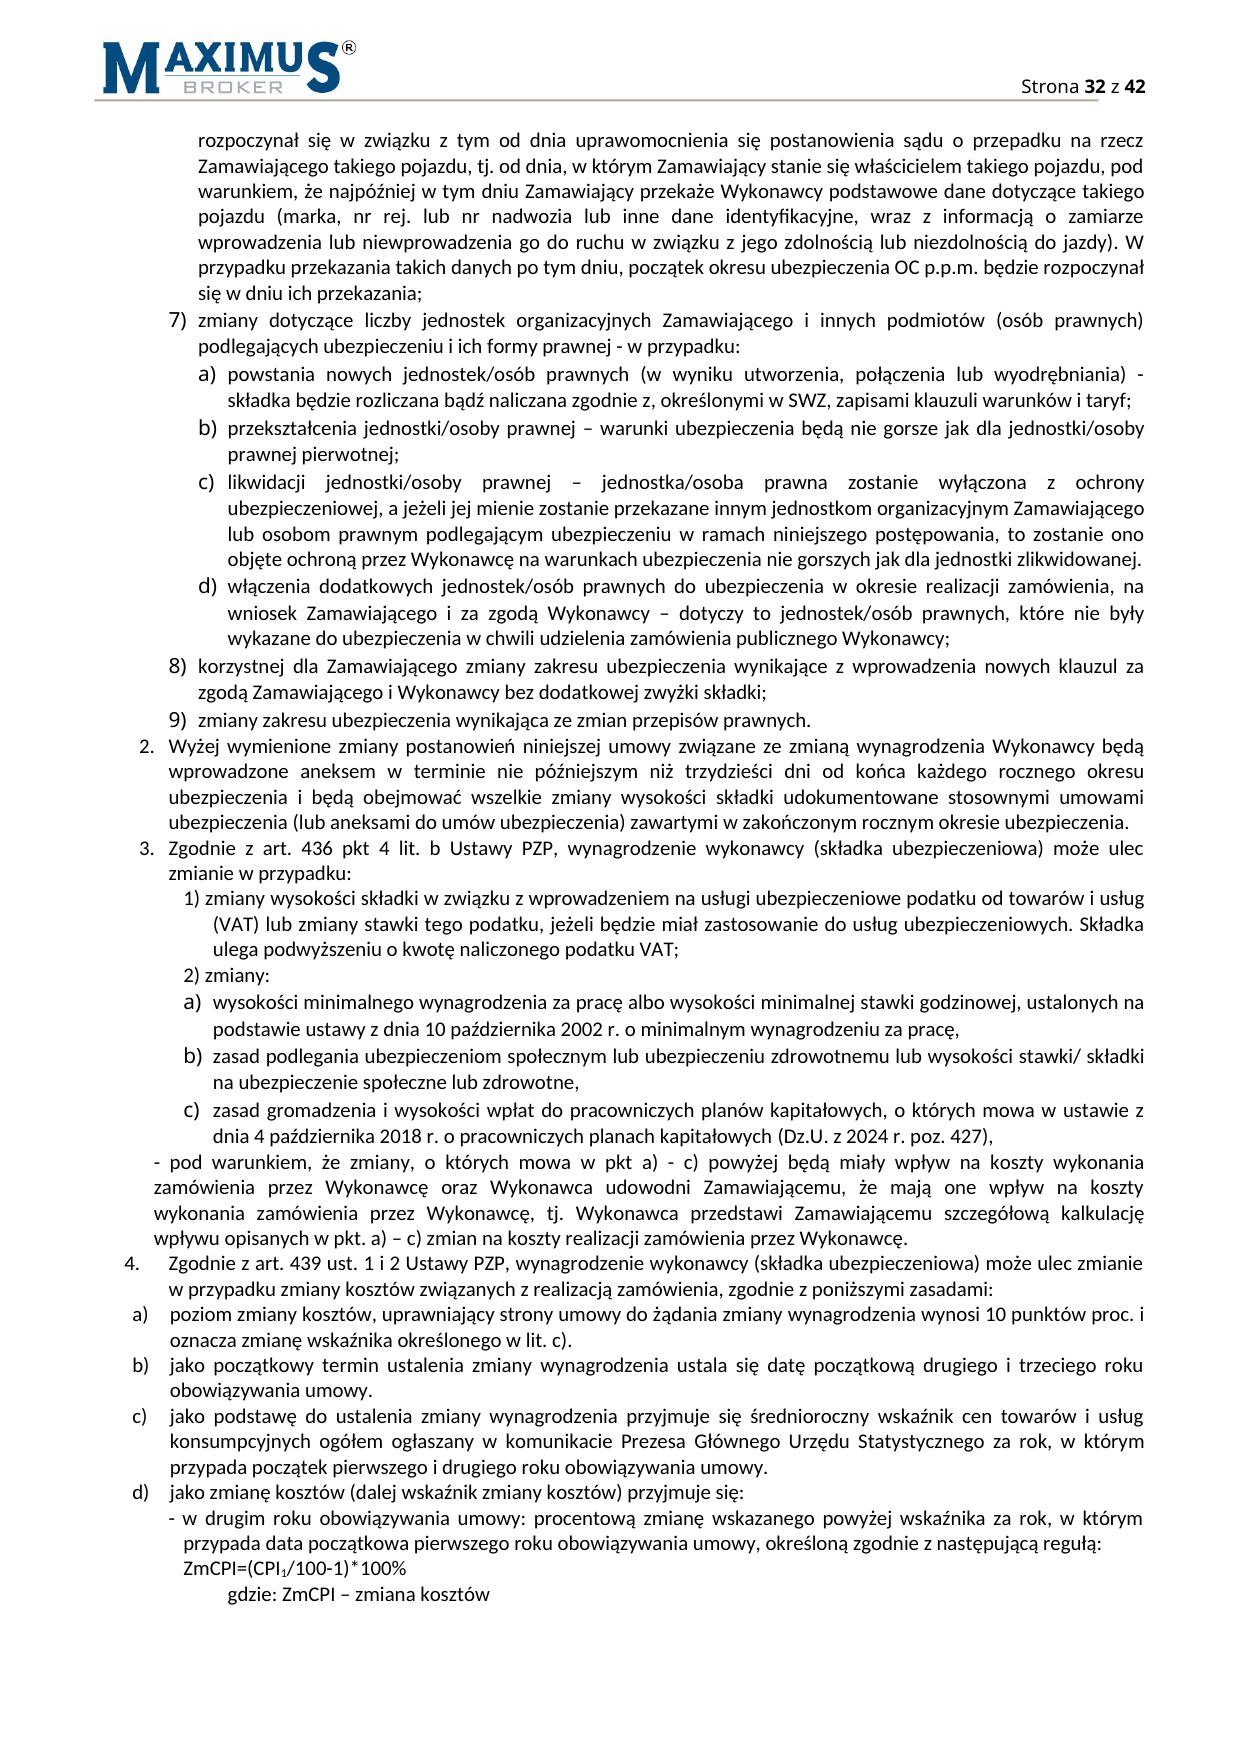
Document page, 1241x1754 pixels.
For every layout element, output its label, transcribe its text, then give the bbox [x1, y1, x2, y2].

text ZmCPI=(CPI1/100-1)*100% [183, 1556, 1146, 1581]
list Wyżej wymienione zmiany postanowień niniejszej umowy związane ze zmianą wynagrodzenia Wykonawcy będą wprowadzone aneksem w terminie nie późniejszym niż trzydzieści dni od końca każdego rocznego okresu ubezpieczenia i będą obejmować wszelkie zmiany wysokości składki udokumentowane stosownymi umowami ubezpieczenia (lub aneksami do umów ubezpieczenia) zawartymi w zakończonym rocznym okresie ubezpieczenia. [139, 733, 1146, 835]
list jako początkowy termin ustalenia zmiany wynagrodzenia ustala się datę początkową drugiego i trzeciego roku obowiązywania umowy. [132, 1352, 1146, 1403]
list zasad podlegania ubezpieczeniom społecznym lub ubezpieczeniu zdrowotnemu lub wysokości stawki/ składki na ubezpieczenie społeczne lub zdrowotne, [183, 1041, 1146, 1095]
list zmiany dotyczące liczby jednostek organizacyjnych Zamawiającego i innych podmiotów (osób prawnych) podlegających ubezpieczeniu i ich formy prawnej - w przypadku: [168, 305, 1146, 359]
list włączenia dodatkowych jednostek/osób prawnych do ubezpieczenia w okresie realizacji zamówienia, na wniosek Zamawiającego i za zgodą Wykonawcy – dotyczy to jednostek/osób prawnych, które nie były wykazane do ubezpieczenia w chwili udzielenia zamówienia publicznego Wykonawcy; [198, 572, 1146, 651]
list wysokości minimalnego wynagrodzenia za pracę albo wysokości minimalnej stawki godzinowej, ustalonych na podstawie ustawy z dnia 10 października 2002 r. o minimalnym wynagrodzeniu za pracę, [183, 987, 1146, 1041]
list zasad gromadzenia i wysokości wpłat do pracowniczych planów kapitałowych, o których mowa w ustawie z dnia 4 października 2018 r. o pracowniczych planach kapitałowych (Dz.U. z 2024 r. poz. 427), [183, 1095, 1146, 1149]
list Zgodnie z art. 439 ust. 1 i 2 Ustawy PZP, wynagrodzenie wykonawcy (składka ubezpieczeniowa) może ulec zmianie w przypadku zmiany kosztów związanych z realizacją zamówienia, zgodnie z poniższymi zasadami: [124, 1251, 1146, 1301]
text 1) zmiany wysokości składki w związku z wprowadzeniem na usługi ubezpieczeniowe podatku od towarów i usług (VAT) lub zmiany stawki tego podatku, jeżeli będzie miał zastosowanie do usług ubezpieczeniowych. Składka ulega podwyższeniu o kwotę naliczonego podatku VAT; [183, 886, 1146, 962]
text 2) zmiany: [183, 962, 1146, 987]
list korzystnej dla Zamawiającego zmiany zakresu ubezpieczenia wynikające z wprowadzenia nowych klauzul za zgodą Zamawiającego i Wykonawcy bez dodatkowej zwyżki składki; [168, 651, 1146, 705]
list powstania nowych jednostek/osób prawnych (w wyniku utworzenia, połączenia lub wyodrębniania) - składka będzie rozliczana bądź naliczana zgodnie z, określonymi w SWZ, zapisami klauzuli warunków i taryf; [198, 359, 1146, 413]
list zmiany zakresu ubezpieczenia wynikająca ze zmian przepisów prawnych. [168, 705, 1146, 733]
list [168, 127, 1146, 305]
picture [97, 36, 362, 98]
list likwidacji jednostki/osoby prawnej – jednostka/osoba prawna zostanie wyłączona z ochrony ubezpieczeniowej, a jeżeli jej mienie zostanie przekazane innym jednostkom organizacyjnym Zamawiającego lub osobom prawnym podlegającym ubezpieczeniu w ramach niniejszego postępowania, to zostanie ono objęte ochroną przez Wykonawcę na warunkach ubezpieczenia nie gorszych jak dla jednostki zlikwidowanej. [198, 467, 1146, 572]
list jako zmianę kosztów (dalej wskaźnik zmiany kosztów) przyjmuje się: [132, 1479, 1146, 1505]
list jako podstawę do ustalenia zmiany wynagrodzenia przyjmuje się średnioroczny wskaźnik cen towarów i usług konsumpcyjnych ogółem ogłaszany w komunikacie Prezesa Głównego Urzędu Statystycznego za rok, w którym przypada początek pierwszego i drugiego roku obowiązywania umowy. [132, 1403, 1146, 1479]
list poziom zmiany kosztów, uprawniający strony umowy do żądania zmiany wynagrodzenia wynosi 10 punktów proc. i oznacza zmianę wskaźnika określonego w lit. c). [132, 1301, 1146, 1352]
text gdzie: ZmCPI – zmiana kosztów [227, 1581, 1146, 1606]
list przekształcenia jednostki/osoby prawnej – warunki ubezpieczenia będą nie gorsze jak dla jednostki/osoby prawnej pierwotnej; [198, 413, 1146, 467]
list Zgodnie z art. 436 pkt 4 lit. b Ustawy PZP, wynagrodzenie wykonawcy (składka ubezpieczeniowa) może ulec zmianie w przypadku: [139, 835, 1146, 886]
text - w drugim roku obowiązywania umowy: procentową zmianę wskazanego powyżej wskaźnika za rok, w którym przypada data początkowa pierwszego roku obowiązywania umowy, określoną zgodnie z następującą regułą: [168, 1505, 1146, 1556]
text - pod warunkiem, że zmiany, o których mowa w pkt a) - c) powyżej będą miały wpływ na koszty wykonania zamówienia przez Wykonawcę oraz Wykonawca udowodni Zamawiającemu, że mają one wpływ na koszty wykonania zamówienia przez Wykonawcę, tj. Wykonawca przedstawi Zamawiającemu szczegółową kalkulację wpływu opisanych w pkt. a) – c) zmian na koszty realizacji zamówienia przez Wykonawcę. [153, 1149, 1146, 1251]
